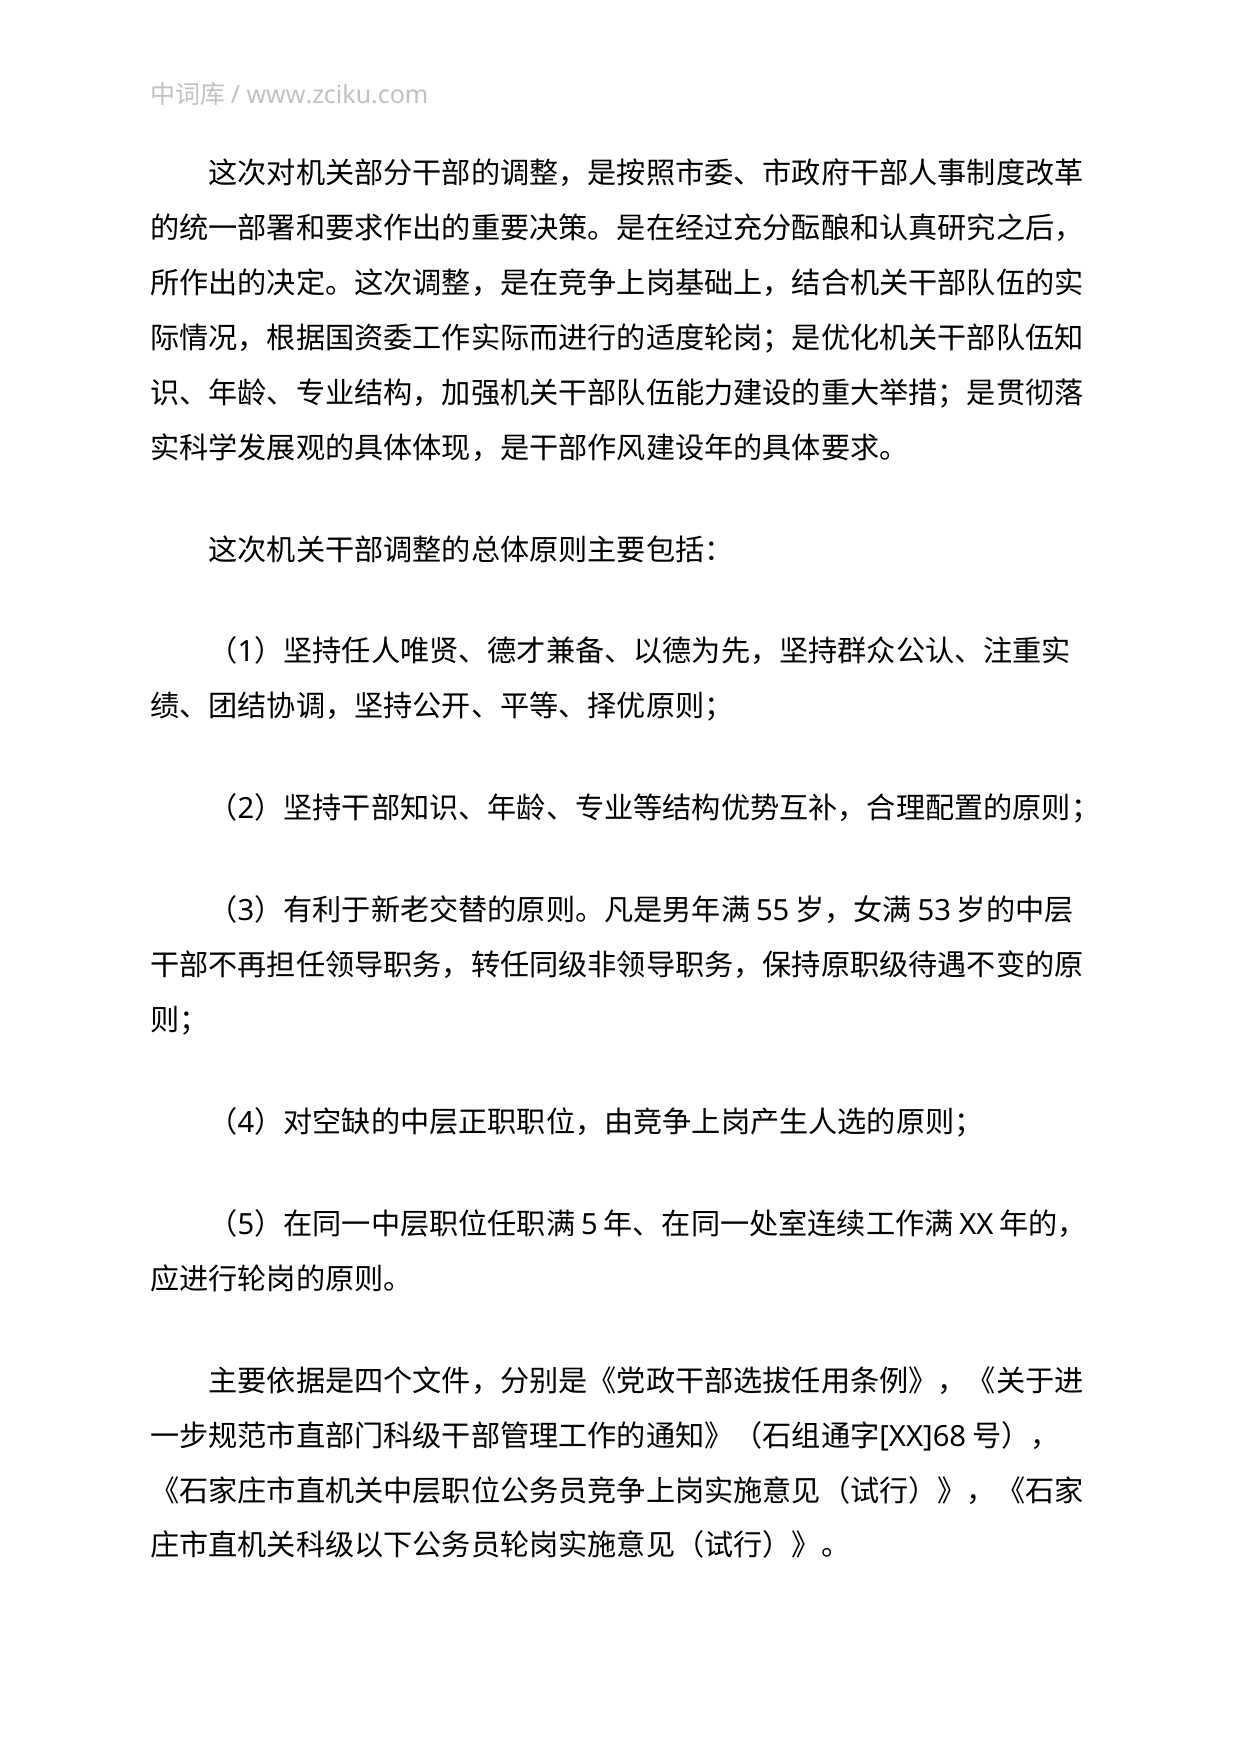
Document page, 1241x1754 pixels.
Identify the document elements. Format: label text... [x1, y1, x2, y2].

text 这次机关干部调整的总体原则主要包括： [150, 526, 1090, 568]
text 主要依据是四个文件，分别是《党政干部选拔任用条例》，《关于进一步规范市直部门科级干部管理工作的通知》（石组通字[XX]68号），《石家庄市直机关中层职位公务员竞争上岗实施意见（试行）》，《石家庄市直机关科级以下公务员轮岗实施意见（试行）》。 [150, 1357, 1090, 1564]
text （3）有利于新老交替的原则。凡是男年满55岁，女满53岁的中层干部不再担任领导职务，转任同级非领导职务，保持原职级待遇不变的原则； [150, 887, 1090, 1039]
text （5）在同一中层职位任职满5年、在同一处室连续工作满XX年的，应进行轮岗的原则。 [150, 1200, 1090, 1298]
text （2）坚持干部知识、年龄、专业等结构优势互补，合理配置的原则； [150, 785, 1090, 827]
text （4）对空缺的中层正职职位，由竞争上岗产生人选的原则； [150, 1098, 1090, 1141]
text 这次对机关部分干部的调整，是按照市委、市政府干部人事制度改革的统一部署和要求作出的重要决策。是在经过充分酝酿和认真研究之后，所作出的决定。这次调整，是在竞争上岗基础上，结合机关干部队伍的实际情况，根据国资委工作实际而进行的适度轮岗；是优化机关干部队伍知识、年龄、专业结构，加强机关干部队伍能力建设的重大举措；是贯彻落实科学发展观的具体体现，是干部作风建设年的具体要求。 [150, 150, 1090, 467]
text （1）坚持任人唯贤、德才兼备、以德为先，坚持群众公认、注重实绩、团结协调，坚持公开、平等、择优原则； [150, 628, 1090, 725]
